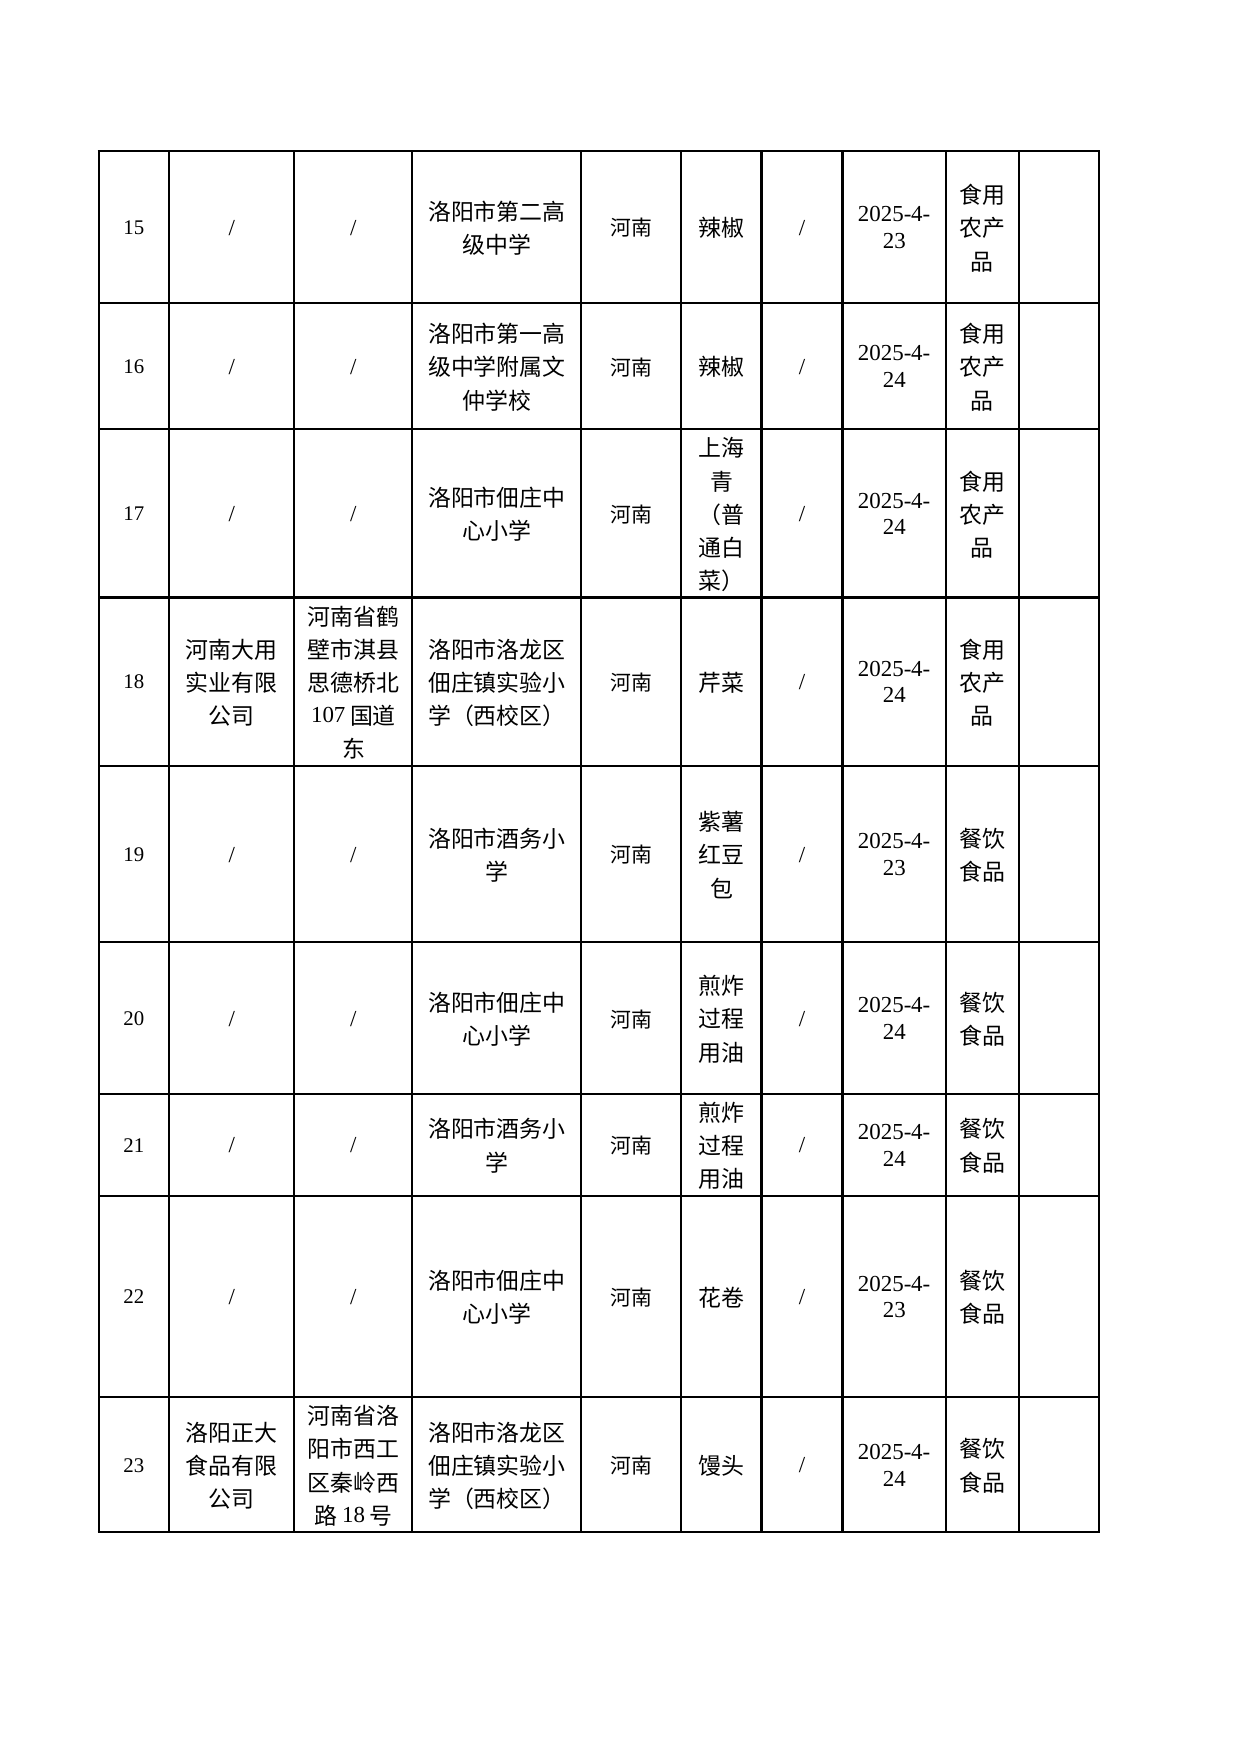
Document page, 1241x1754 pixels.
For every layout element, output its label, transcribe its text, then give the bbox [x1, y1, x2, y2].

table_cell 河南省鹤壁市淇县思德桥北107国道东 [295, 599, 411, 764]
table_cell 洛阳市酒务小学 [413, 1095, 580, 1194]
table_cell 洛阳市佃庄中心小学 [413, 430, 580, 596]
table_cell 河南 [582, 152, 680, 302]
table_cell 2025-4-23 [844, 1197, 945, 1396]
table_cell 辣椒 [682, 152, 760, 302]
table_cell 餐饮食品 [947, 1197, 1018, 1396]
table_cell 2025-4-24 [844, 1095, 945, 1194]
table_cell 河南 [582, 1398, 680, 1531]
table_cell 洛阳市第一高级中学附属文仲学校 [413, 304, 580, 428]
table_cell 食用农产品 [947, 304, 1018, 428]
table_cell 紫薯红豆包 [682, 767, 760, 941]
table_cell [1020, 152, 1098, 302]
table_cell 洛阳市酒务小学 [413, 767, 580, 941]
table_cell 2025-4-23 [844, 152, 945, 302]
table_cell 洛阳市第二高级中学 [413, 152, 580, 302]
table_cell 河南 [582, 1197, 680, 1396]
table_cell 馒头 [682, 1398, 760, 1531]
table_cell / [763, 767, 841, 941]
table_cell 河南 [582, 304, 680, 428]
table_cell 河南 [582, 599, 680, 764]
table_cell 2025-4-24 [844, 943, 945, 1093]
table_cell 河南 [582, 1095, 680, 1194]
table_cell / [763, 1197, 841, 1396]
table_cell / [170, 767, 293, 941]
table_cell [1020, 304, 1098, 428]
table_cell / [763, 1398, 841, 1531]
table_cell [1020, 599, 1098, 764]
table_cell / [295, 1095, 411, 1194]
table_cell / [763, 1095, 841, 1194]
table_cell / [763, 152, 841, 302]
table_cell 食用农产品 [947, 430, 1018, 596]
table_cell 21 [100, 1095, 168, 1194]
table_cell 河南省洛阳市西工区秦岭西路18号 [295, 1398, 411, 1531]
table_cell [1020, 1197, 1098, 1396]
table_cell 食用农产品 [947, 152, 1018, 302]
table_cell 22 [100, 1197, 168, 1396]
table_cell 17 [100, 430, 168, 596]
table_cell 2025-4-24 [844, 599, 945, 764]
table_cell 餐饮食品 [947, 767, 1018, 941]
table_cell 洛阳市洛龙区佃庄镇实验小学（西校区） [413, 599, 580, 764]
table_cell 煎炸过程用油 [682, 1095, 760, 1194]
table_cell / [170, 1197, 293, 1396]
table_cell [1020, 1398, 1098, 1531]
table_cell 餐饮食品 [947, 1398, 1018, 1531]
table_cell [1020, 430, 1098, 596]
table_cell 辣椒 [682, 304, 760, 428]
table_cell 餐饮食品 [947, 1095, 1018, 1194]
table_cell 2025-4-24 [844, 304, 945, 428]
table_cell 18 [100, 599, 168, 764]
table_cell 花卷 [682, 1197, 760, 1396]
table_cell 洛阳市洛龙区佃庄镇实验小学（西校区） [413, 1398, 580, 1531]
table_cell 餐饮食品 [947, 943, 1018, 1093]
table_cell / [170, 1095, 293, 1194]
table_cell 2025-4-24 [844, 1398, 945, 1531]
table_cell 河南 [582, 430, 680, 596]
table_cell 河南大用实业有限公司 [170, 599, 293, 764]
table_cell / [295, 304, 411, 428]
table_cell / [295, 152, 411, 302]
table_cell 20 [100, 943, 168, 1093]
table_cell 2025-4-23 [844, 767, 945, 941]
table_cell / [170, 430, 293, 596]
table_cell / [763, 304, 841, 428]
table_cell 洛阳市佃庄中心小学 [413, 943, 580, 1093]
table_cell 上海青（普通白菜） [682, 430, 760, 596]
table_cell 2025-4-24 [844, 430, 945, 596]
table_cell 19 [100, 767, 168, 941]
table_cell [1020, 1095, 1098, 1194]
table_cell 河南 [582, 767, 680, 941]
table_cell 16 [100, 304, 168, 428]
table_cell 食用农产品 [947, 599, 1018, 764]
table_cell / [763, 430, 841, 596]
table_cell / [295, 943, 411, 1093]
table_cell / [295, 767, 411, 941]
table_cell 洛阳正大食品有限公司 [170, 1398, 293, 1531]
table_cell 煎炸过程用油 [682, 943, 760, 1093]
table_cell 河南 [582, 943, 680, 1093]
table_cell 23 [100, 1398, 168, 1531]
table_cell [1020, 943, 1098, 1093]
table_cell 芹菜 [682, 599, 760, 764]
table_cell / [295, 430, 411, 596]
table_cell / [295, 1197, 411, 1396]
table_cell / [170, 152, 293, 302]
table_cell / [763, 943, 841, 1093]
table_cell [1020, 767, 1098, 941]
table_cell / [763, 599, 841, 764]
table_cell / [170, 943, 293, 1093]
table_cell 15 [100, 152, 168, 302]
table_cell 洛阳市佃庄中心小学 [413, 1197, 580, 1396]
table_cell / [170, 304, 293, 428]
